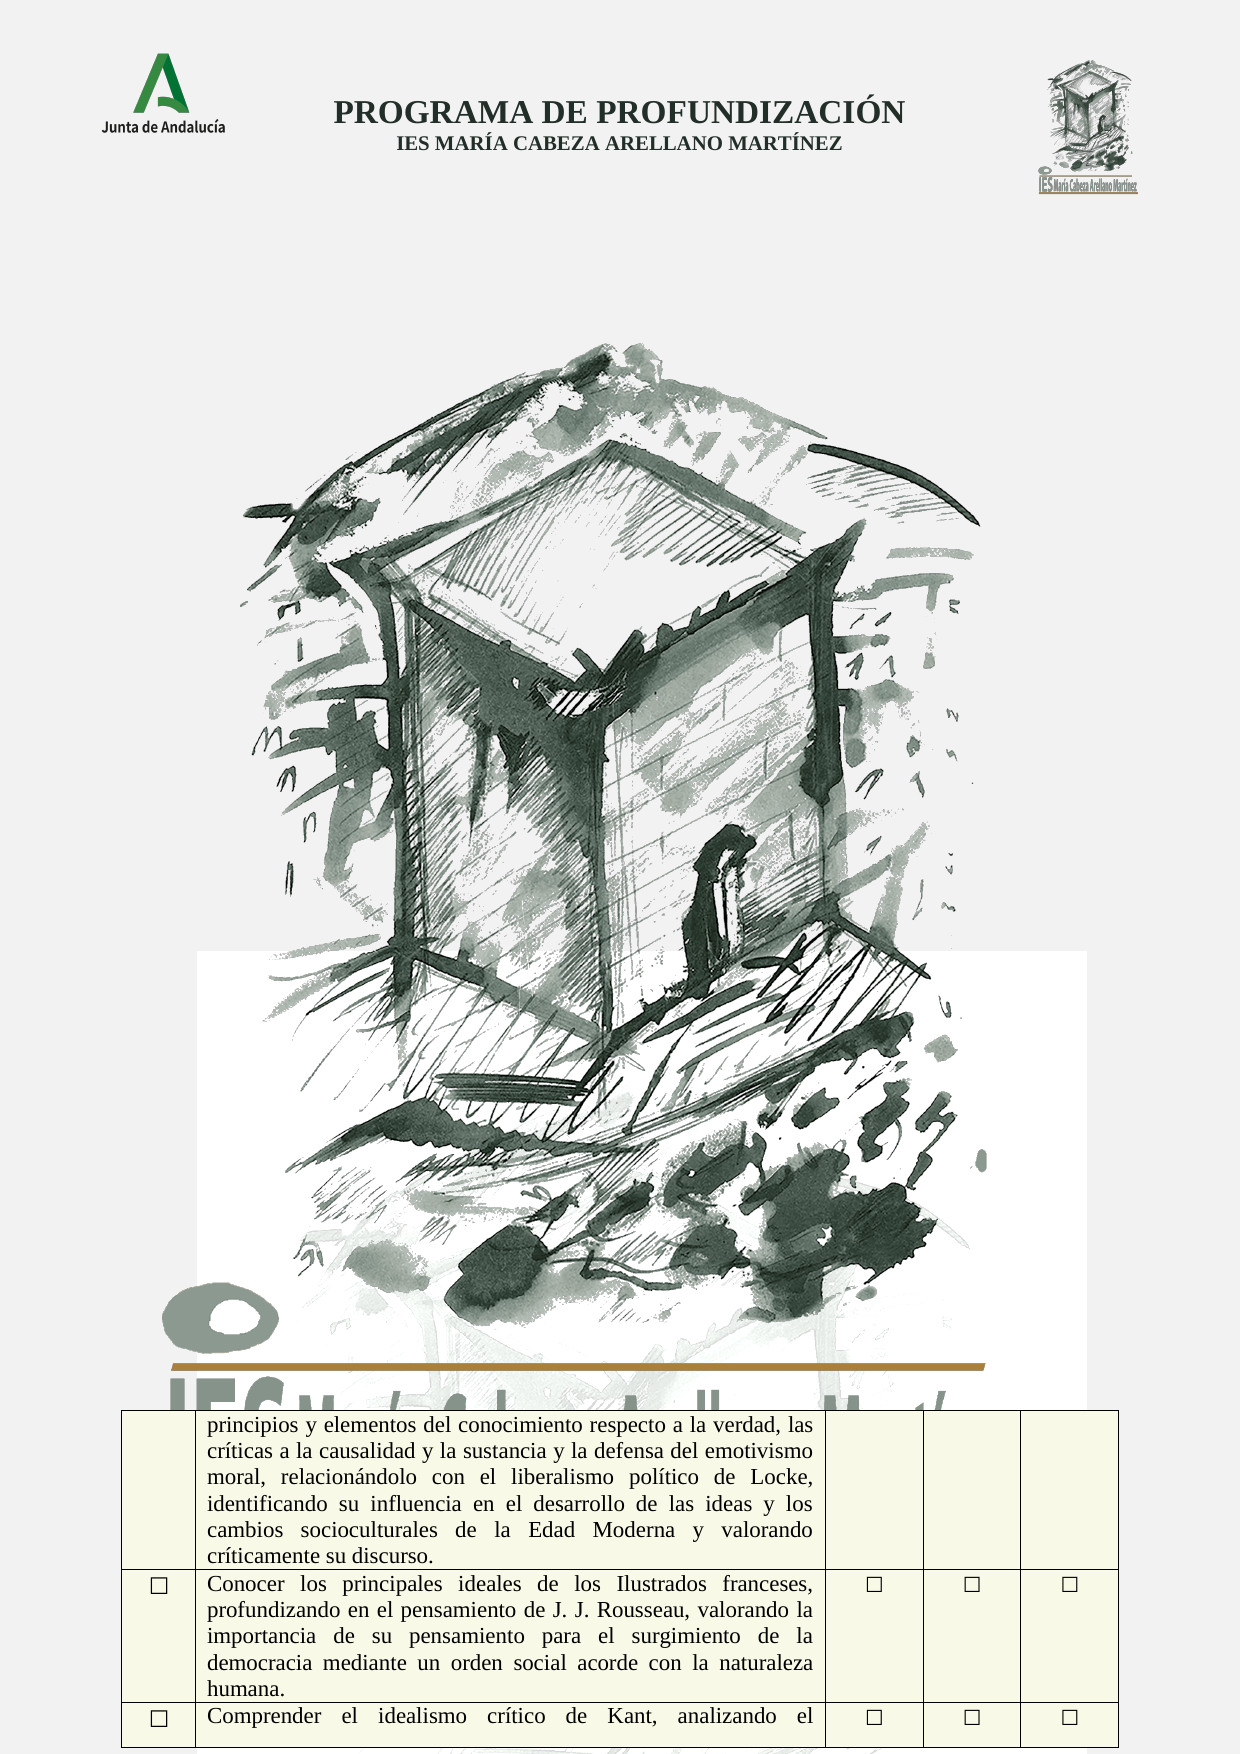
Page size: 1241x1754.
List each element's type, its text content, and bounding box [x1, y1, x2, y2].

table_cell Comprender el idealismo crítico de Kant, analizando el conocimiento trascendental, la Ley Moral y la paz perpetua, relacionándolo con el racionalismo de Descartes, el empirismo de Hume y la filosofía ilustrada de Rousseau, valorando su influencia en el desarrollo de las ideas y los cambios socioculturales de la Edad Moderna y enjuiciando críticamente su discurso. [196, 1703, 825, 1747]
picture [132, 44, 1146, 1410]
picture [91, 47, 236, 139]
table_cell Conocer las características de la corriente empirista profundizando en el pensamiento de Hume, analizando los principios y elementos del conocimiento respecto a la verdad, las críticas a la causalidad y la sustancia y la defensa del emotivismo moral, relacionándolo con el liberalismo político de Locke, identificando su influencia en el desarrollo de las ideas y los cambios socioculturales de la Edad Moderna y valorando críticamente su discurso. [196, 1411, 825, 1569]
table_cell Conocer los principales ideales de los Ilustrados franceses, profundizando en el pensamiento de J. J. Rousseau, valorando la importancia de su pensamiento para el surgimiento de la democracia mediante un orden social acorde con la naturaleza humana. [196, 1570, 825, 1702]
